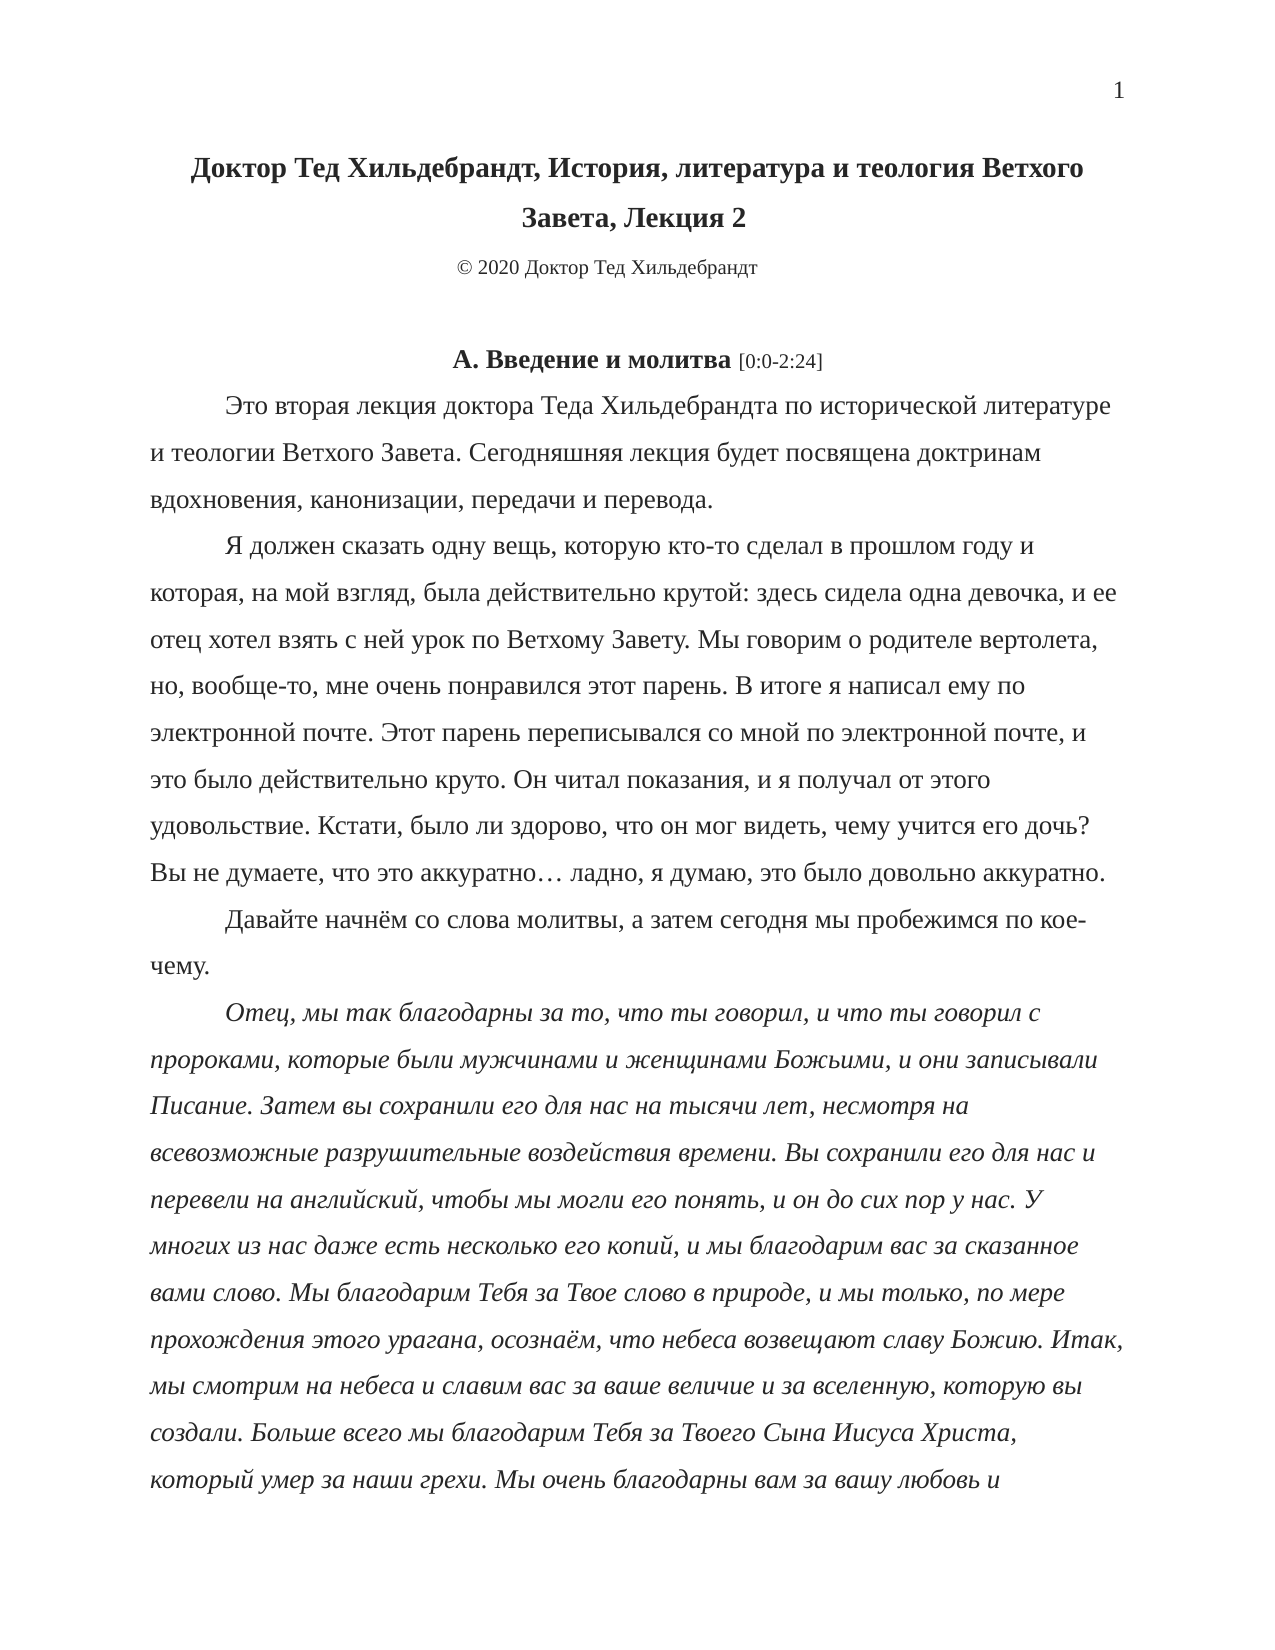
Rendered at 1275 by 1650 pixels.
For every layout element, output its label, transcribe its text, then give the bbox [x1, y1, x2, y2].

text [150, 996, 1125, 1494]
text Доктор Тед Хильдебрандт, История, литература и теология Ветхого Завета, Лекция 2 © 2020 Доктор Тед Хильдебрандт А. Введение и молитва [0:0-2:24] [150, 150, 1125, 374]
text Это вторая лекция доктора Теда Хильдебрандта по исторической литературе и теологии Ветхого Завета. Сегодняшняя лекция будет посвящена доктринам вдохновения, канонизации, передачи и перевода. [150, 389, 1125, 514]
text Давайте начнём со слова молитвы, а затем сегодня мы пробежимся по кое-чему. [150, 903, 1125, 981]
text Я должен сказать одну вещь, которую кто-то сделал в прошлом году и которая, на мой взгляд, была действительно крутой: здесь сидела одна девочка, и ее отец хотел взять с ней урок по Ветхому Завету. Мы говорим о родителе вертолета, но, вообще-то, мне очень понравился этот парень. В итоге я написал ему по электронной почте. Этот парень переписывался со мной по электронной почте, и это было действительно круто. Он читал показания, и я получал от этого удовольствие. Кстати, было ли здорово, что он мог видеть, чему учится его дочь? Вы не думаете, что это аккуратно… ладно, я думаю, это было довольно аккуратно. [150, 529, 1125, 887]
